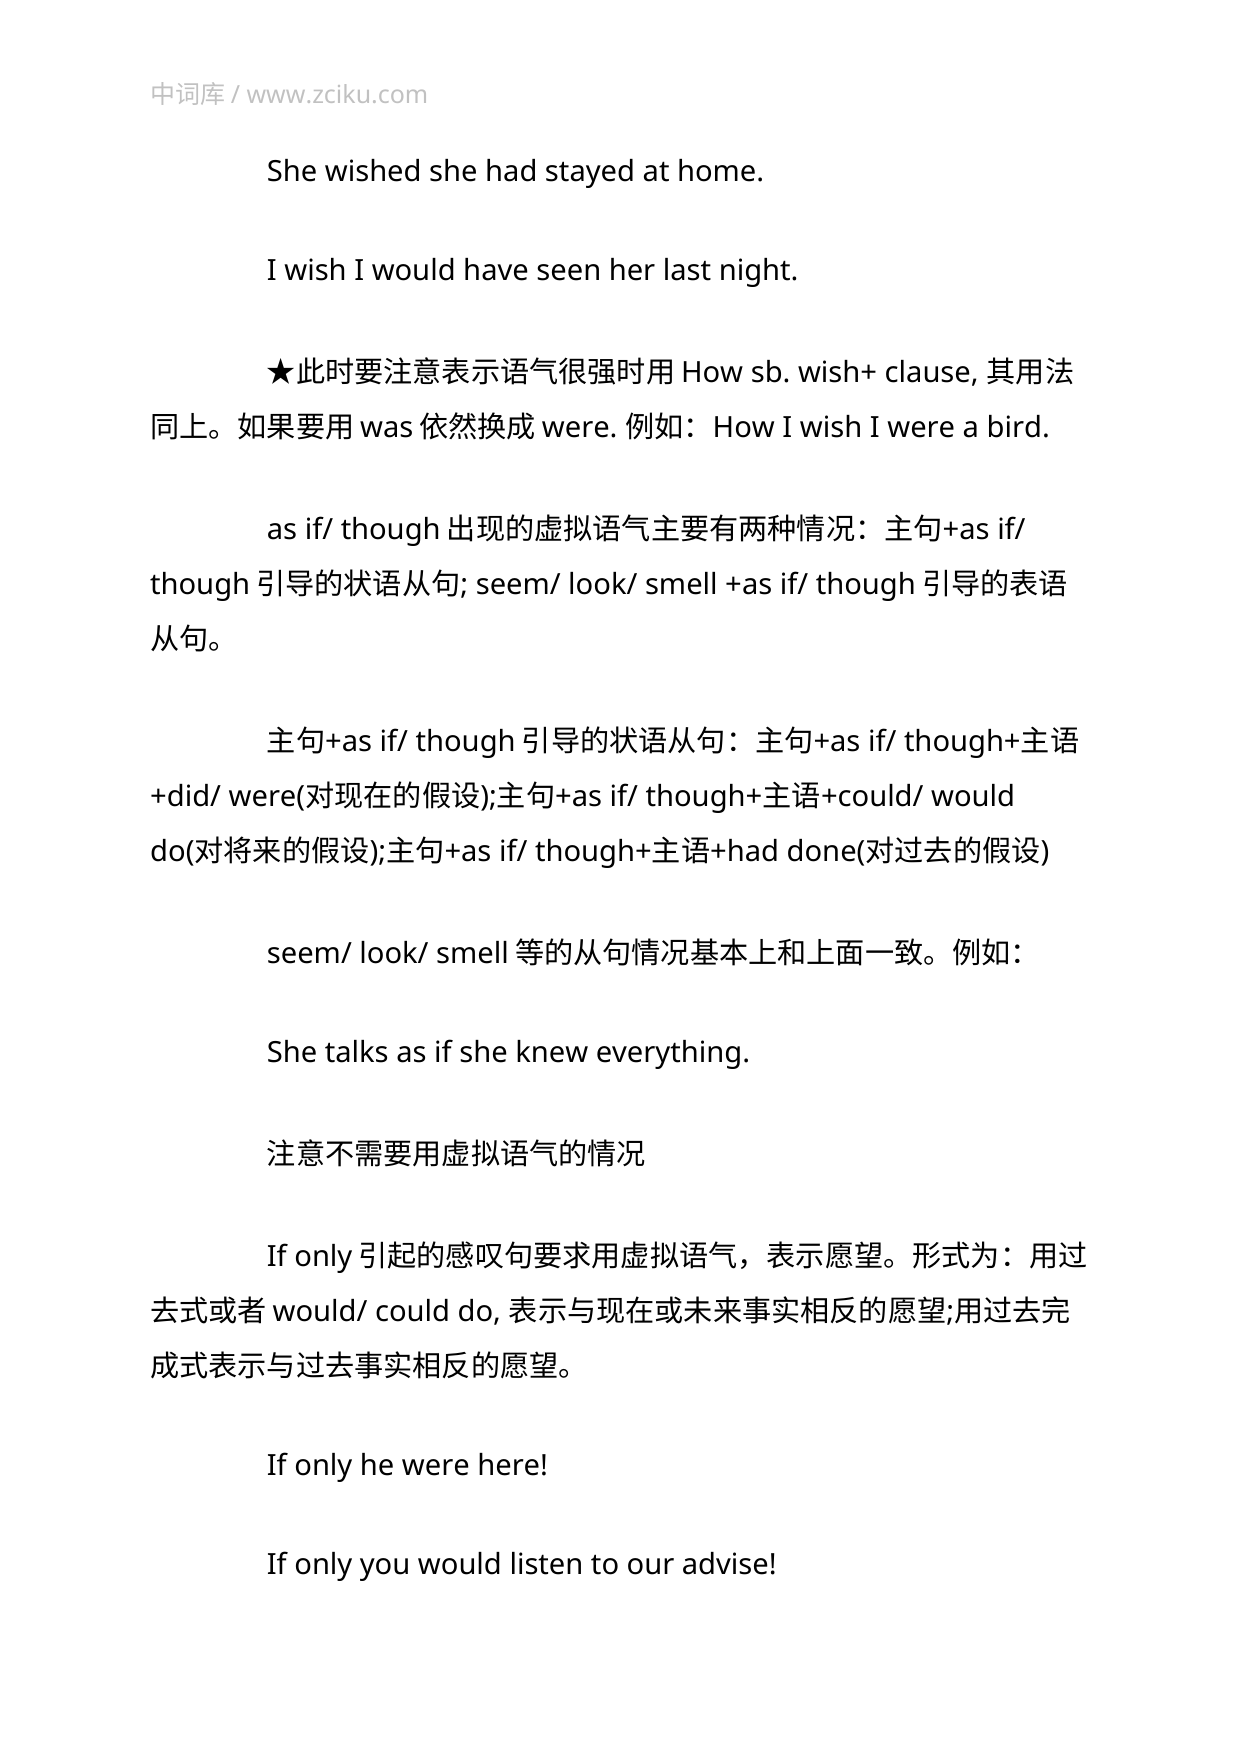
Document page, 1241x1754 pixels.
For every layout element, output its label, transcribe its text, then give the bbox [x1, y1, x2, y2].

text as if/ though出现的虚拟语气主要有两种情况：主句+as if/ though引导的状语从句; seem/ look/ smell +as if/ though引导的表语从句。 [150, 506, 1090, 658]
text ★此时要注意表示语气很强时用How sb. wish+ clause, 其用法同上。如果要用was依然换成were. 例如：How I wish I were a bird. [150, 348, 1090, 446]
text She talks as if she knew everything. [150, 1031, 1090, 1071]
text I wish I would have seen her last night. [150, 249, 1090, 289]
text If only he were here! [150, 1444, 1090, 1484]
text If only引起的感叹句要求用虚拟语气，表示愿望。形式为：用过去式或者would/ could do, 表示与现在或未来事实相反的愿望;用过去完成式表示与过去事实相反的愿望。 [150, 1232, 1090, 1384]
text If only you would listen to our advise! [150, 1543, 1090, 1583]
text 主句+as if/ though引导的状语从句：主句+as if/ though+主语+did/ were(对现在的假设);主句+as if/ though+主语+could/ would do(对将来的假设);主句+as if/ though+主语+had done(对过去的假设) [150, 717, 1090, 870]
text 注意不需要用虚拟语气的情况 [150, 1131, 1090, 1173]
text She wished she had stayed at home. [150, 150, 1090, 190]
text seem/ look/ smell等的从句情况基本上和上面一致。例如： [150, 929, 1090, 972]
